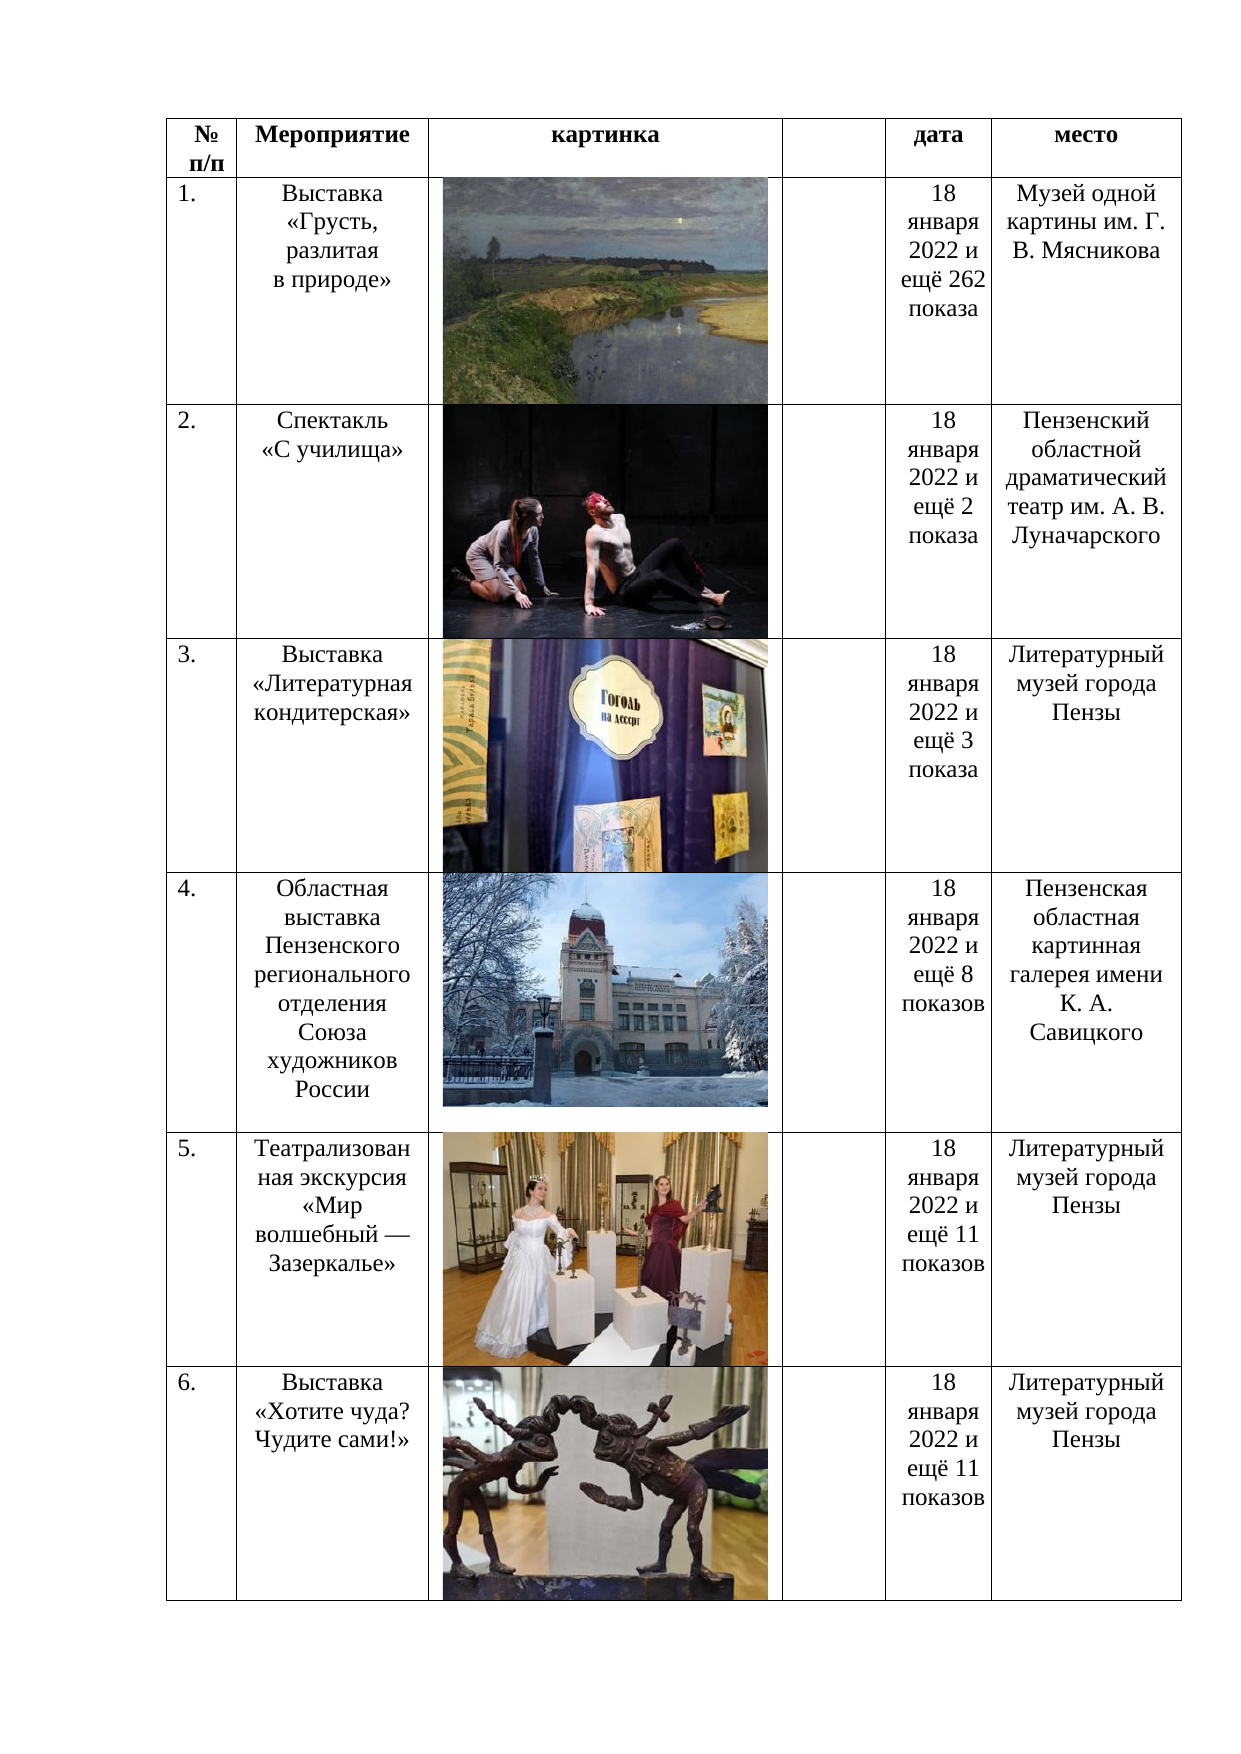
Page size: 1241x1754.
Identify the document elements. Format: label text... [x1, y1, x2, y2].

table_cell Спектакль «С училища» [237, 405, 428, 638]
table_cell 18 января 2022 и ещё 8 показов [886, 873, 991, 1132]
table_cell [429, 1367, 442, 1600]
picture [442, 873, 768, 1107]
table_cell [167, 1367, 236, 1600]
table_cell [167, 405, 236, 638]
table_cell Пензенский областной драматический театр им. А. В. Луначарского [992, 405, 1181, 638]
table_cell [167, 1133, 236, 1366]
table_cell [768, 1367, 782, 1600]
table_header Мероприятие [237, 119, 428, 177]
table_cell Литературный музей города Пензы [992, 639, 1181, 872]
table_cell [167, 178, 236, 404]
table_cell [429, 405, 442, 638]
table_cell Областная выставка Пензенского регионального отделения Союза художников России [237, 873, 428, 1132]
table_cell [783, 873, 885, 1132]
picture [442, 405, 768, 638]
table_cell [783, 405, 885, 638]
table_cell [783, 178, 885, 404]
table_cell Литературный музей города Пензы [992, 1133, 1181, 1366]
table_cell 18 января 2022 и ещё 11 показов [886, 1133, 991, 1366]
table_cell [768, 639, 782, 872]
table_cell Театрализованная экскурсия «Мир волшебный — Зазеркалье» [237, 1133, 428, 1366]
table_cell 18 января 2022 и ещё 11 показов [886, 1367, 991, 1600]
table_cell [783, 639, 885, 872]
table_header картинка [429, 119, 782, 177]
picture [442, 1132, 768, 1366]
table_header место [992, 119, 1181, 177]
table_header № п/п [167, 119, 236, 177]
table_cell Выставка «Литературная кондитерская» [237, 639, 428, 872]
table_header дата [886, 119, 991, 177]
table_cell [783, 1367, 885, 1600]
table_cell [429, 873, 782, 1132]
picture [442, 639, 768, 872]
table_cell 18 января 2022 и ещё 3 показа [886, 639, 991, 872]
table_cell Выставка «Хотите чуда? Чудите сами!» [237, 1367, 428, 1600]
table_cell [768, 178, 782, 404]
table_cell [429, 639, 442, 872]
picture [442, 177, 768, 404]
table_cell Литературный музей города Пензы [992, 1367, 1181, 1600]
table_cell [429, 1133, 442, 1366]
table_cell [429, 178, 442, 404]
table_cell 18 января 2022 и ещё 262 показа [886, 178, 991, 404]
table_header [783, 119, 885, 177]
table_cell Выставка «Грусть, разлитая в природе» [237, 178, 428, 404]
table_cell [167, 873, 236, 1132]
table_cell [768, 405, 782, 638]
table_cell [768, 1133, 782, 1366]
table_cell [167, 639, 236, 872]
table_cell Пензенская областная картинная галерея имени К. А. Савицкого [992, 873, 1181, 1132]
table_cell 18 января 2022 и ещё 2 показа [886, 405, 991, 638]
picture [442, 1367, 768, 1600]
table_cell [783, 1133, 885, 1366]
table_cell Музей одной картины им. Г. В. Мясникова [992, 178, 1181, 404]
